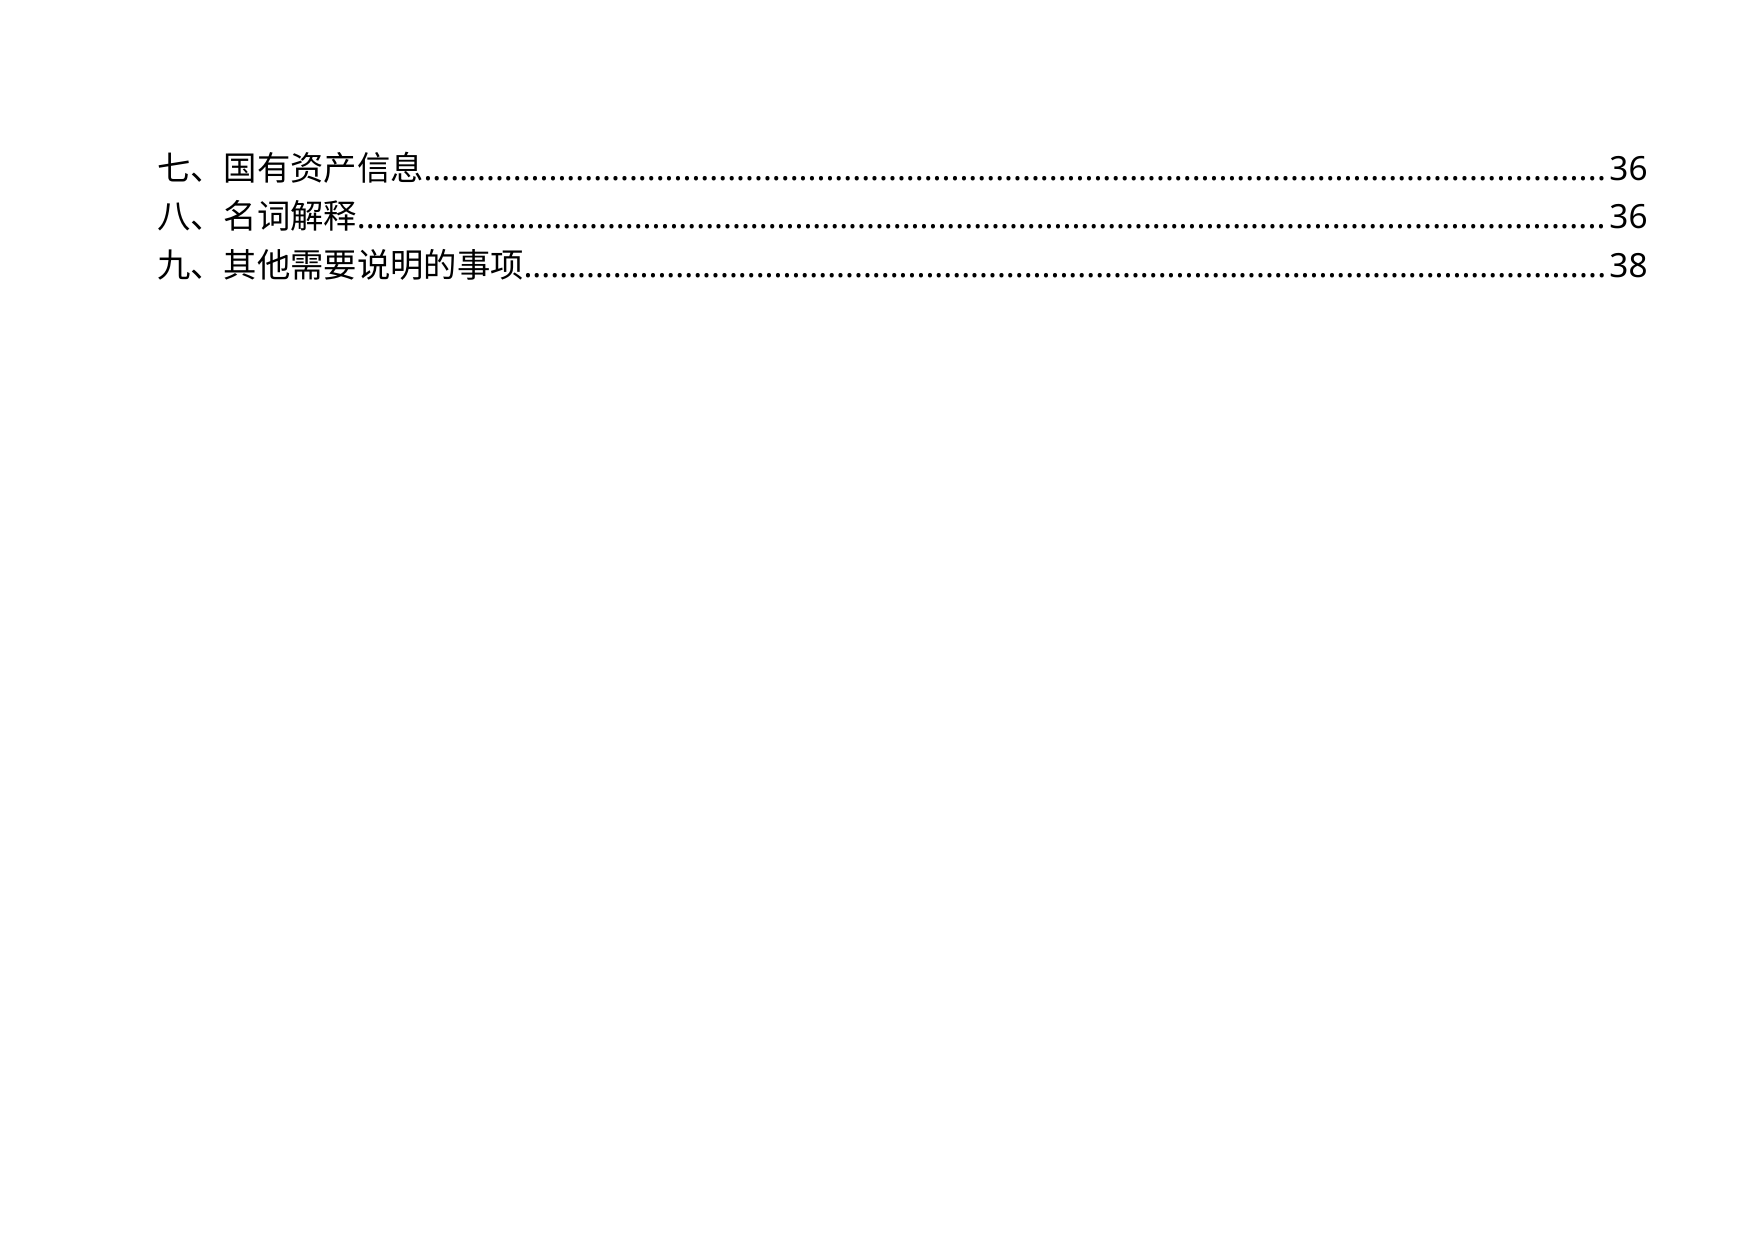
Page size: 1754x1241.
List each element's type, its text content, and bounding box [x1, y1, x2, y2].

text 七、国有资产信息 36 [156, 142, 1648, 190]
text 八、名词解释 36 [156, 190, 1648, 239]
text 九、其他需要说明的事项 38 [156, 239, 1648, 287]
